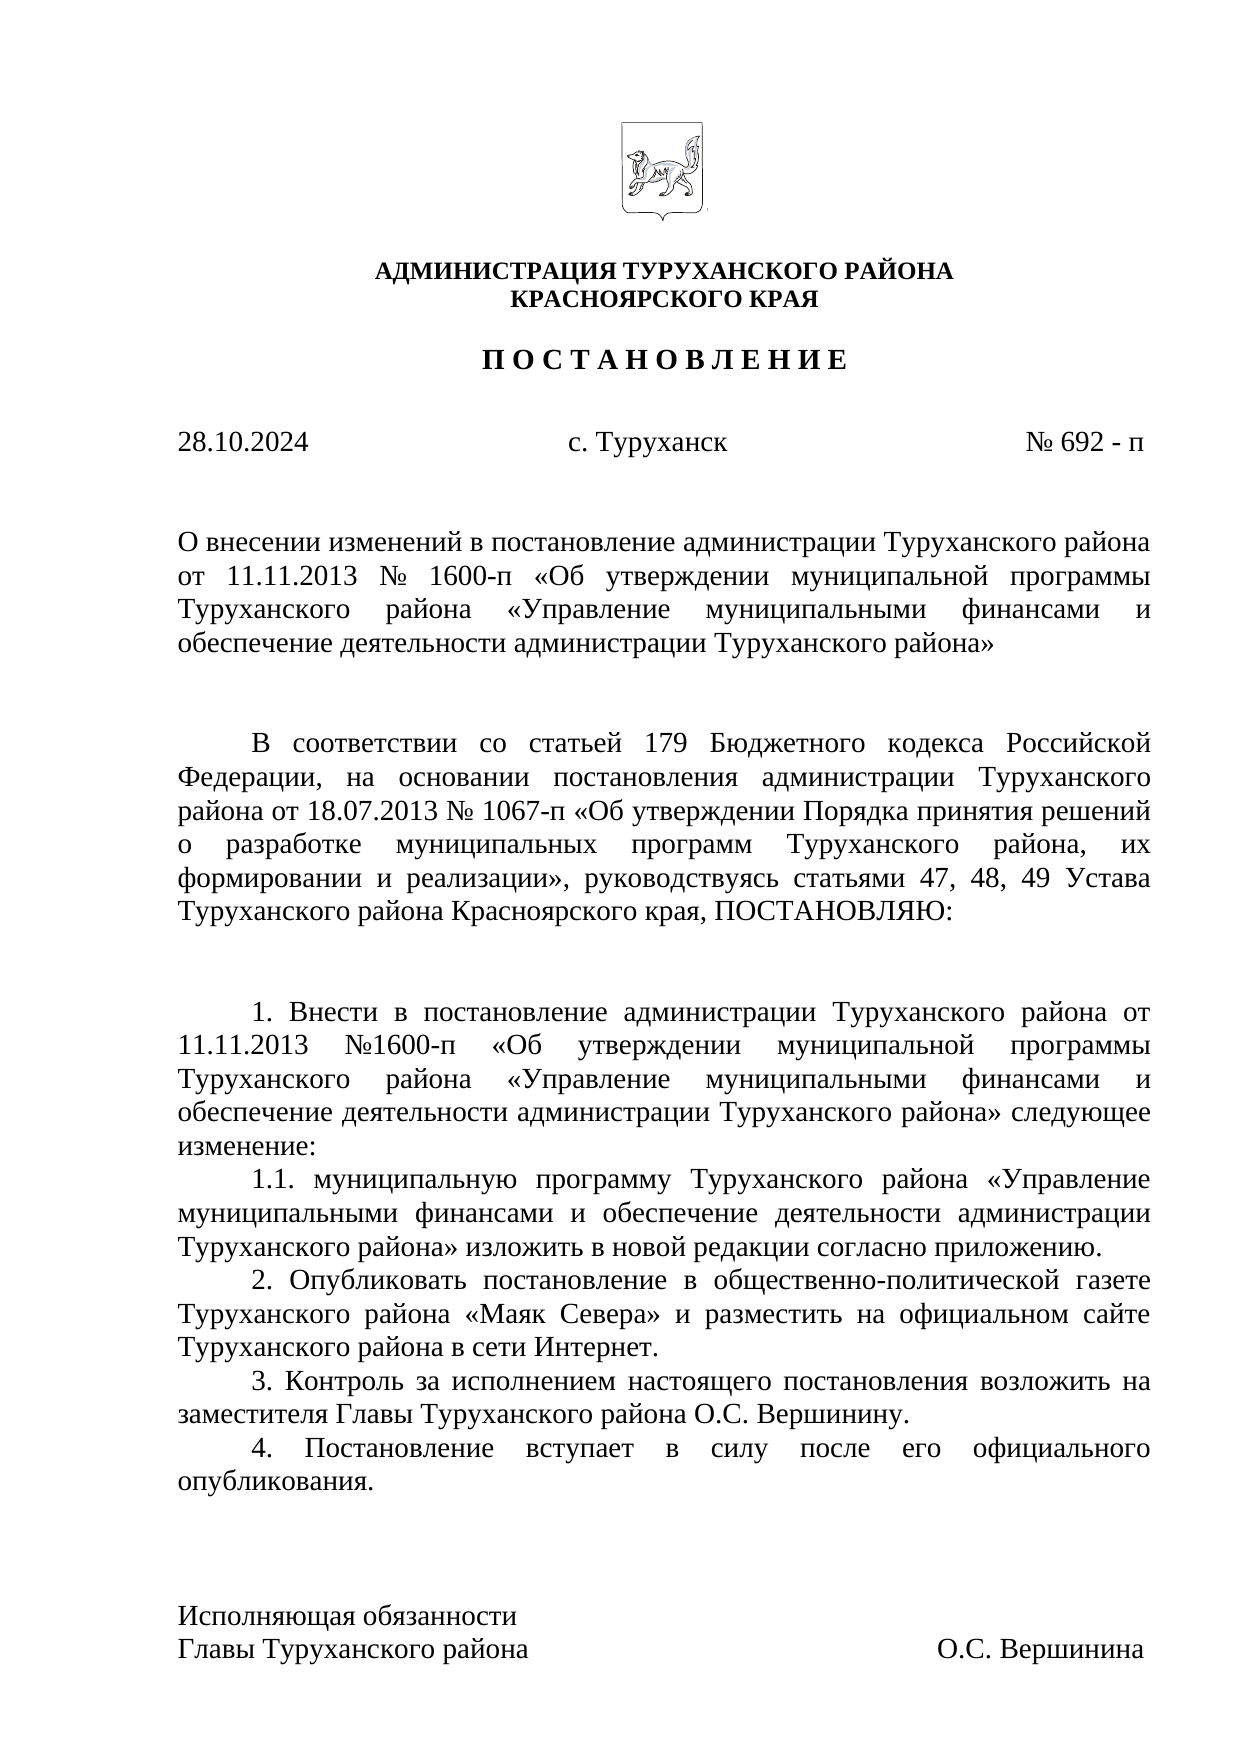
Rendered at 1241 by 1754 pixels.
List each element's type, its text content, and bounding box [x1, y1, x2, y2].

text 4. Постановление вступает в силу после его официального опубликования. [177, 1430, 1152, 1497]
text 1. Внести в постановление администрации Туруханского района от 11.11.2013 №1600-п «Об утверждении муниципальной программы Туруханского района «Управление муниципальными финансами и обеспечение деятельности администрации Туруханского района» следующее изменение: [177, 994, 1152, 1162]
table_header 28.10.2024 [166, 424, 365, 457]
table_header № 692 - п [930, 424, 1155, 457]
table_header с. Туруханск [365, 424, 930, 457]
text О внесении изменений в постановление администрации Туруханского района от 11.11.2013 № 1600-п «Об утверждении муниципальной программы Туруханского района «Управление муниципальными финансами и обеспечение деятельности администрации Туруханского района» [177, 524, 1152, 658]
text АДМИНИСТРАЦИЯ ТУРУХАНСКОГО РАЙОНА [177, 256, 1152, 284]
text 1.1. муниципальную программу Туруханского района «Управление муниципальными финансами и обеспечение деятельности администрации Туруханского района» изложить в новой редакции согласно приложению. [177, 1162, 1152, 1262]
text П О С Т А Н О В Л Е Н И Е [177, 342, 1152, 376]
text В соответствии со статьей 179 Бюджетного кодекса Российской Федерации, на основании постановления администрации Туруханского района от 18.07.2013 № 1067-п «Об утверждении Порядка принятия решений о разработке муниципальных программ Туруханского района, их формировании и реализации», руководствуясь статьями 47, 48, 49 Устава Туруханского района Красноярского края, ПОСТАНОВЛЯЮ: [177, 726, 1152, 927]
text 2. Опубликовать постановление в общественно-политической газете Туруханского района «Маяк Севера» и разместить на официальном сайте Туруханского района в сети Интернет. [177, 1262, 1152, 1363]
text 3. Контроль за исполнением настоящего постановления возложить на заместителя Главы Туруханского района О.С. Вершинину. [177, 1363, 1152, 1430]
text Исполняющая обязанности [177, 1598, 1152, 1631]
text КРАСНОЯРСКОГО КРАЯ [177, 284, 1152, 313]
text Главы Туруханского района О.С. Вершинина [177, 1631, 1152, 1665]
